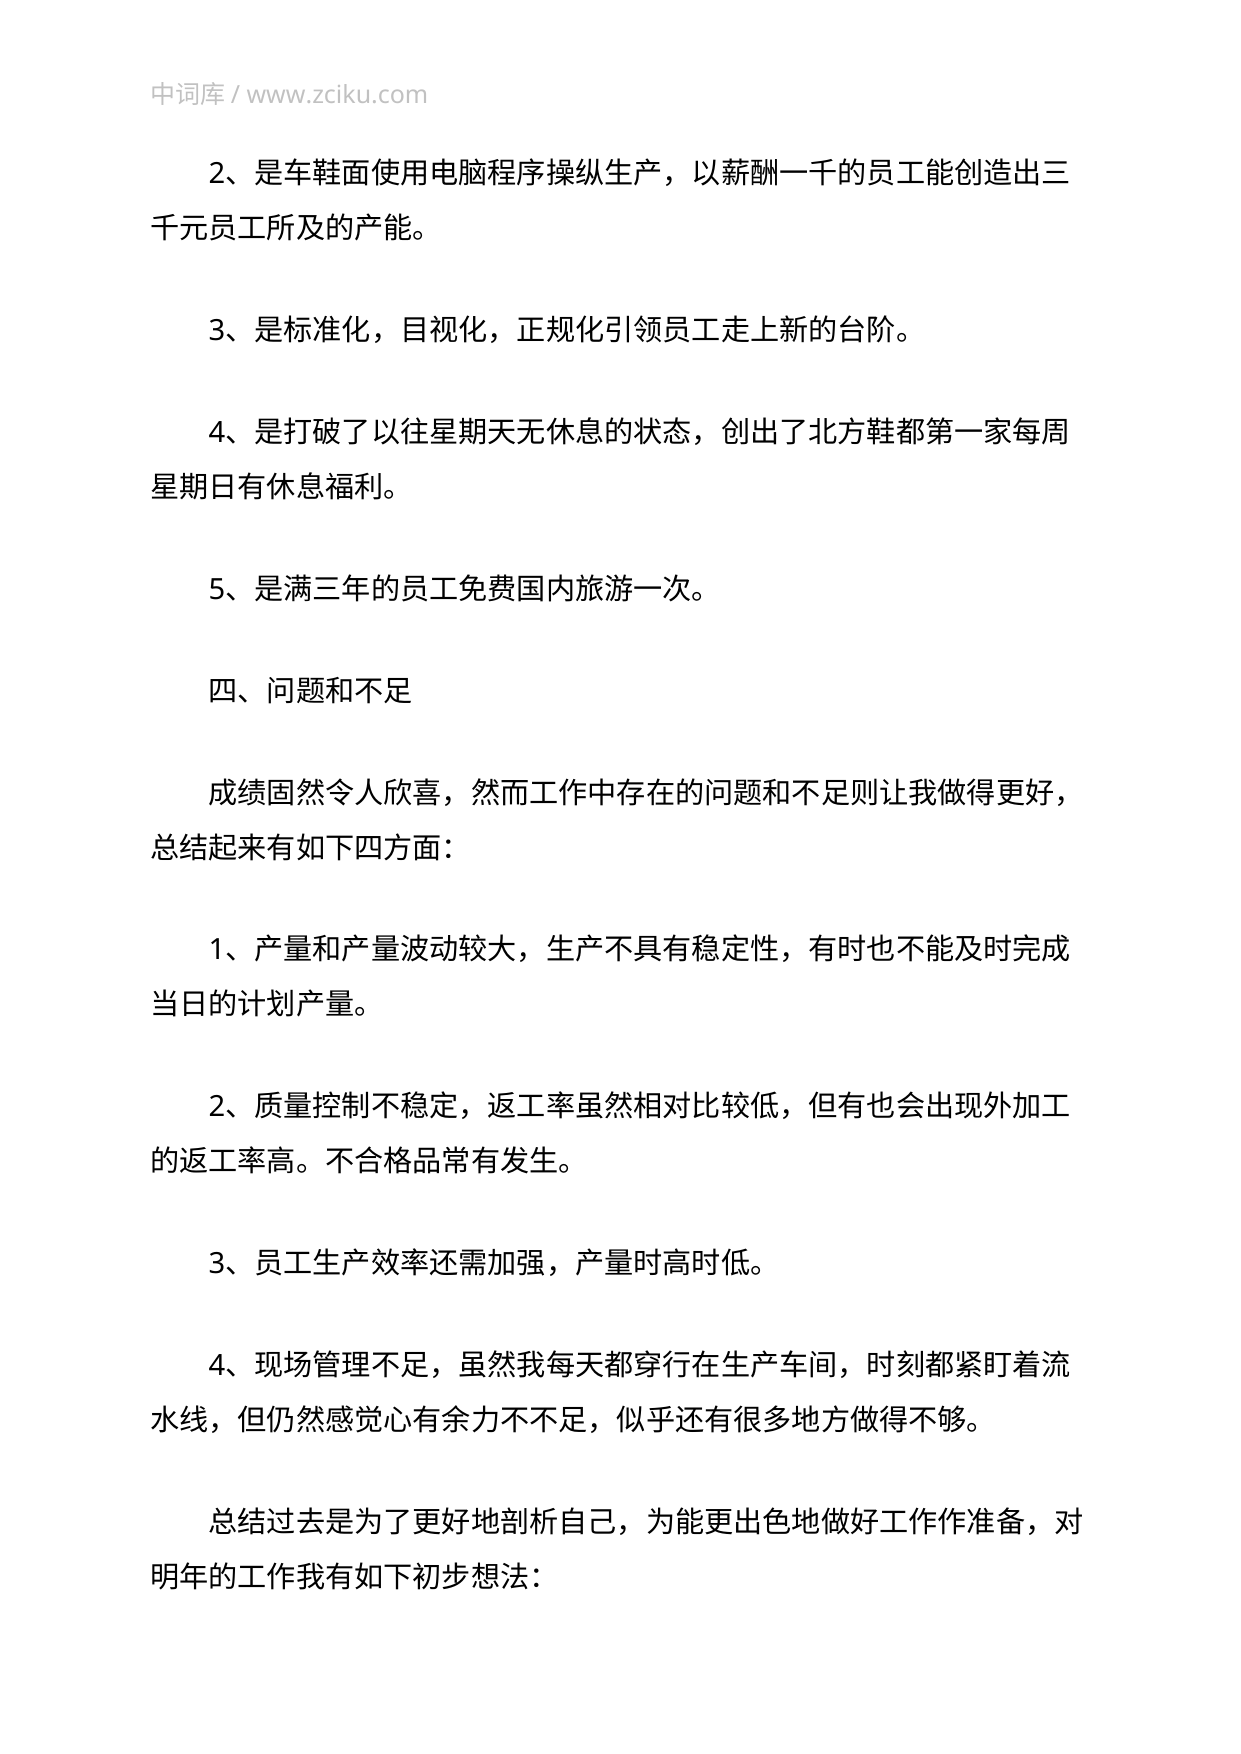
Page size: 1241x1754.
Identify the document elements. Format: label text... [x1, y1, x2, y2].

text 成绩固然令人欣喜，然而工作中存在的问题和不足则让我做得更好，总结起来有如下四方面： [150, 769, 1090, 866]
text 3、员工生产效率还需加强，产量时高时低。 [150, 1239, 1090, 1282]
text 4、现场管理不足，虽然我每天都穿行在生产车间，时刻都紧盯着流水线，但仍然感觉心有余力不不足，似乎还有很多地方做得不够。 [150, 1341, 1090, 1439]
text 2、是车鞋面使用电脑程序操纵生产，以薪酬一千的员工能创造出三千元员工所及的产能。 [150, 150, 1090, 247]
text 1、产量和产量波动较大，生产不具有稳定性，有时也不能及时完成当日的计划产量。 [150, 926, 1090, 1023]
text 四、问题和不足 [150, 667, 1090, 710]
text 总结过去是为了更好地剖析自己，为能更出色地做好工作作准备，对明年的工作我有如下初步想法： [150, 1498, 1090, 1595]
text 2、质量控制不稳定，返工率虽然相对比较低，但有也会出现外加工的返工率高。不合格品常有发生。 [150, 1083, 1090, 1180]
text 3、是标准化，目视化，正规化引领员工走上新的台阶。 [150, 307, 1090, 349]
text 5、是满三年的员工免费国内旅游一次。 [150, 566, 1090, 608]
text 4、是打破了以往星期天无休息的状态，创出了北方鞋都第一家每周星期日有休息福利。 [150, 409, 1090, 506]
